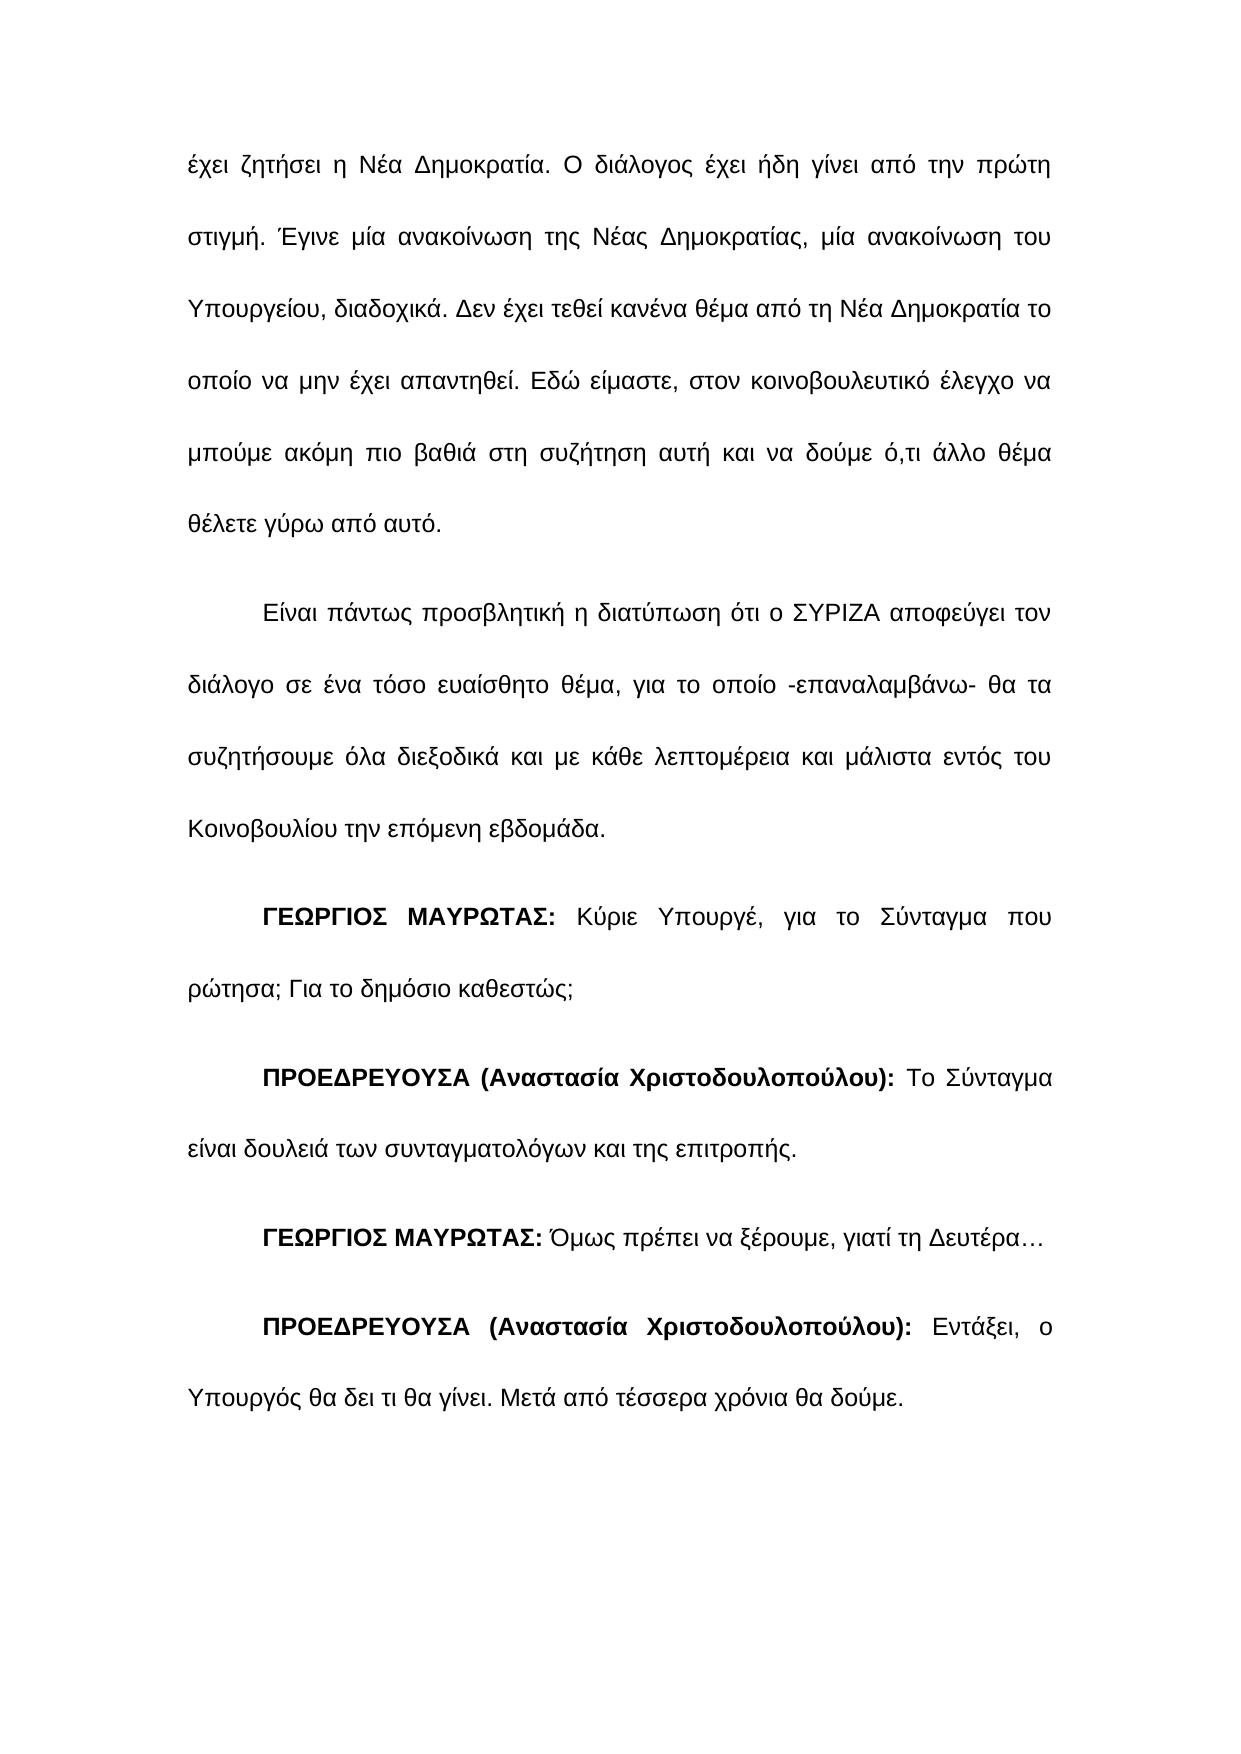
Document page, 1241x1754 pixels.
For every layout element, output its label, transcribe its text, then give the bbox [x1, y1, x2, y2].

text Είναι πάντως προσβλητική η διατύπωση ότι ο ΣΥΡΙΖΑ αποφεύγει τον διάλογο σε ένα τόσο ευαίσθητο θέμα, για το οποίο -επαναλαμβάνω- θα τα συζητήσουμε όλα διεξοδικά και με κάθε λεπτομέρεια και μάλιστα εντός του Κοινοβουλίου την επόμενη εβδομάδα. [187, 598, 1053, 842]
text ΠΡΟΕΔΡΕΥΟΥΣΑ (Αναστασία Χριστοδουλοπούλου): Το Σύνταγμα είναι δουλειά των συνταγματολόγων και της επιτροπής. [187, 1062, 1053, 1163]
text ΓΕΩΡΓΙΟΣ ΜΑΥΡΩΤΑΣ: Όμως πρέπει να ξέρουμε, γιατί τη Δευτέρα… [187, 1223, 1053, 1252]
text ΓΕΩΡΓΙΟΣ ΜΑΥΡΩΤΑΣ: Κύριε Υπουργέ, για το Σύνταγμα που ρώτησα; Για το δημόσιο καθεστώς; [187, 902, 1053, 1003]
text ΠΡΟΕΔΡΕΥΟΥΣΑ (Αναστασία Χριστοδουλοπούλου): Εντάξει, ο Υπουργός θα δει τι θα γίνει. Μετά από τέσσερα χρόνια θα δούμε. [187, 1311, 1053, 1412]
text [187, 150, 1053, 538]
